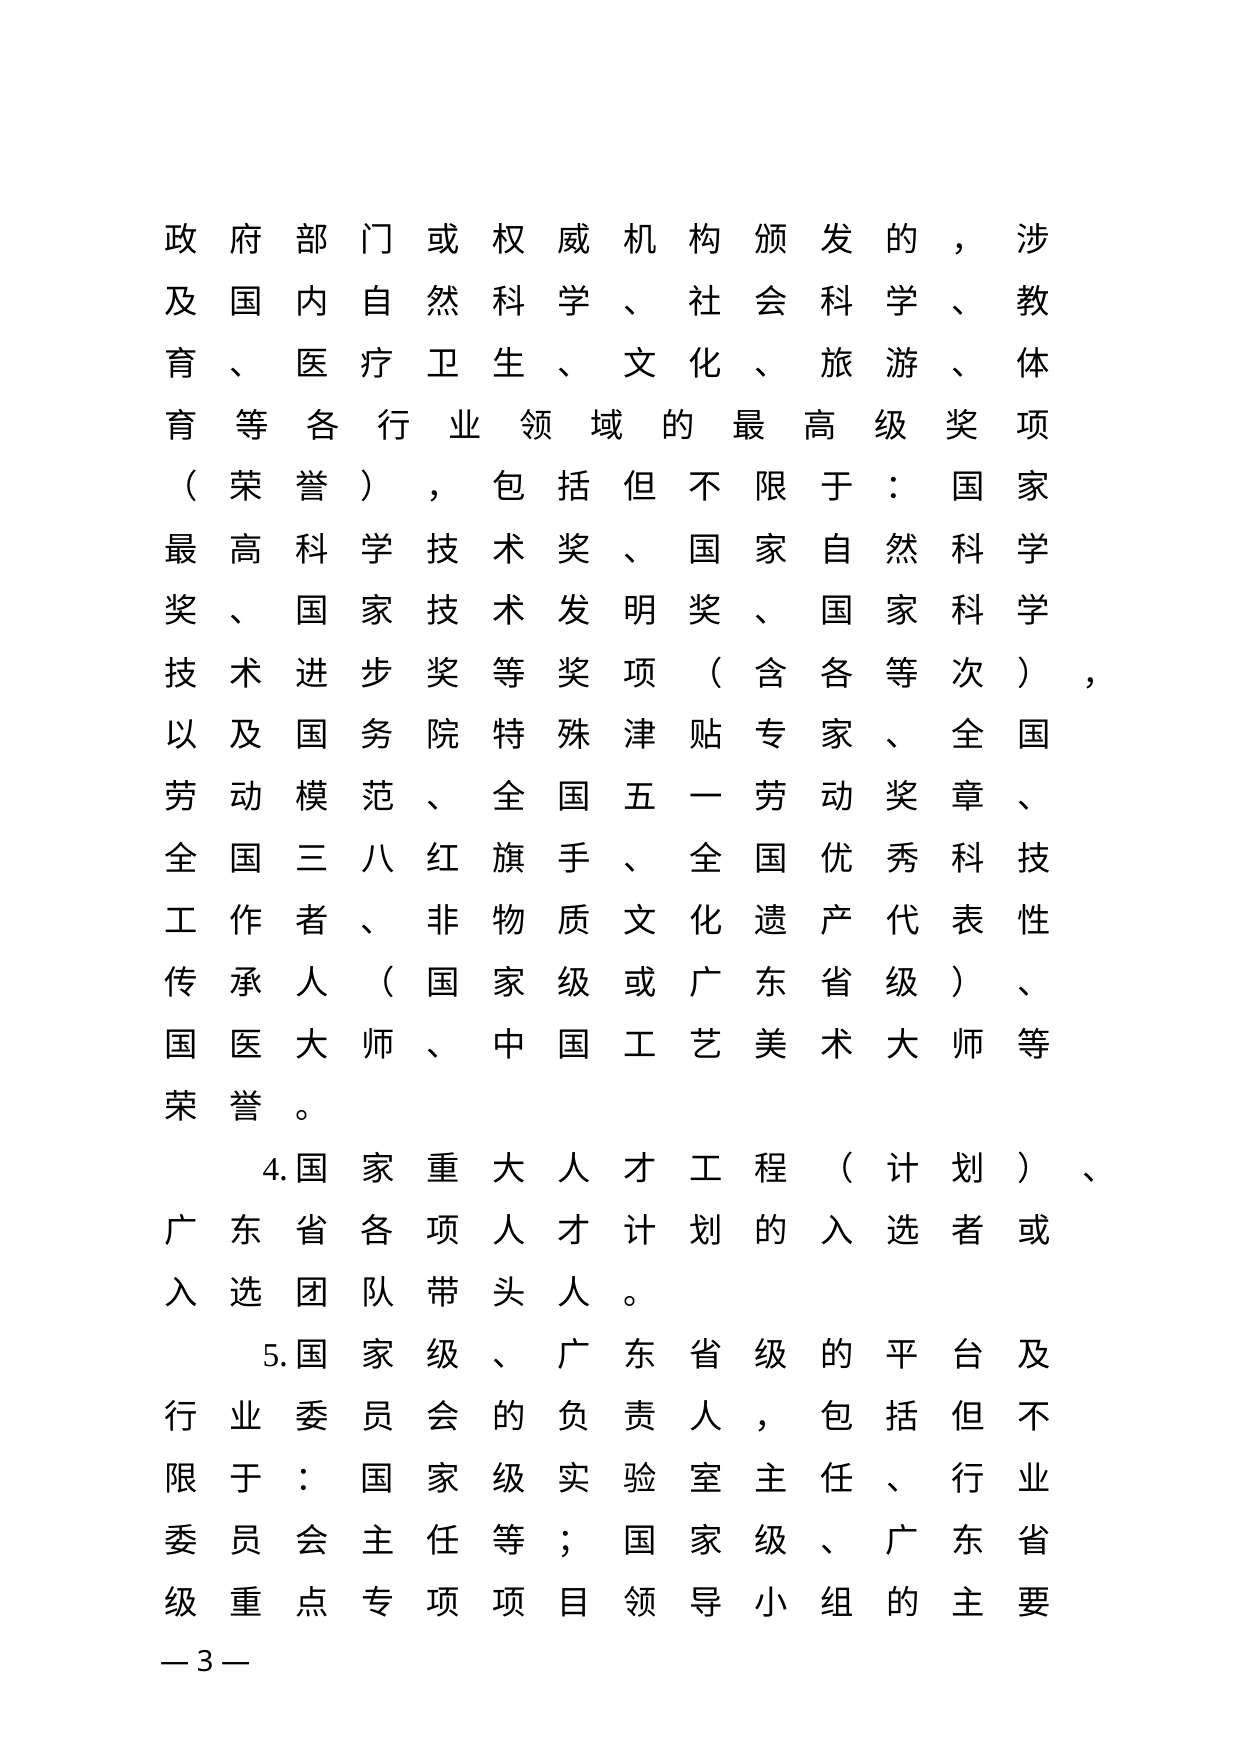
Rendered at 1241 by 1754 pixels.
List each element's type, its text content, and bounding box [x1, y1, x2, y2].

text 4.国家重大人才工程（计划）、广东省各项人才计划的入选者或入选团队带头人。 [164, 1135, 1083, 1321]
text 5.国家级、广东省级的平台及行业委员会的负责人，包括但不限于：国家级实验室主任、行业委员会主任等；国家级、广东省级重点专项项目领导小组的主要负责人，包括但不限于：国家科技重大专项专家组组长和副组长、国家自然科学基金项目主持人等。 [164, 1321, 1083, 1631]
